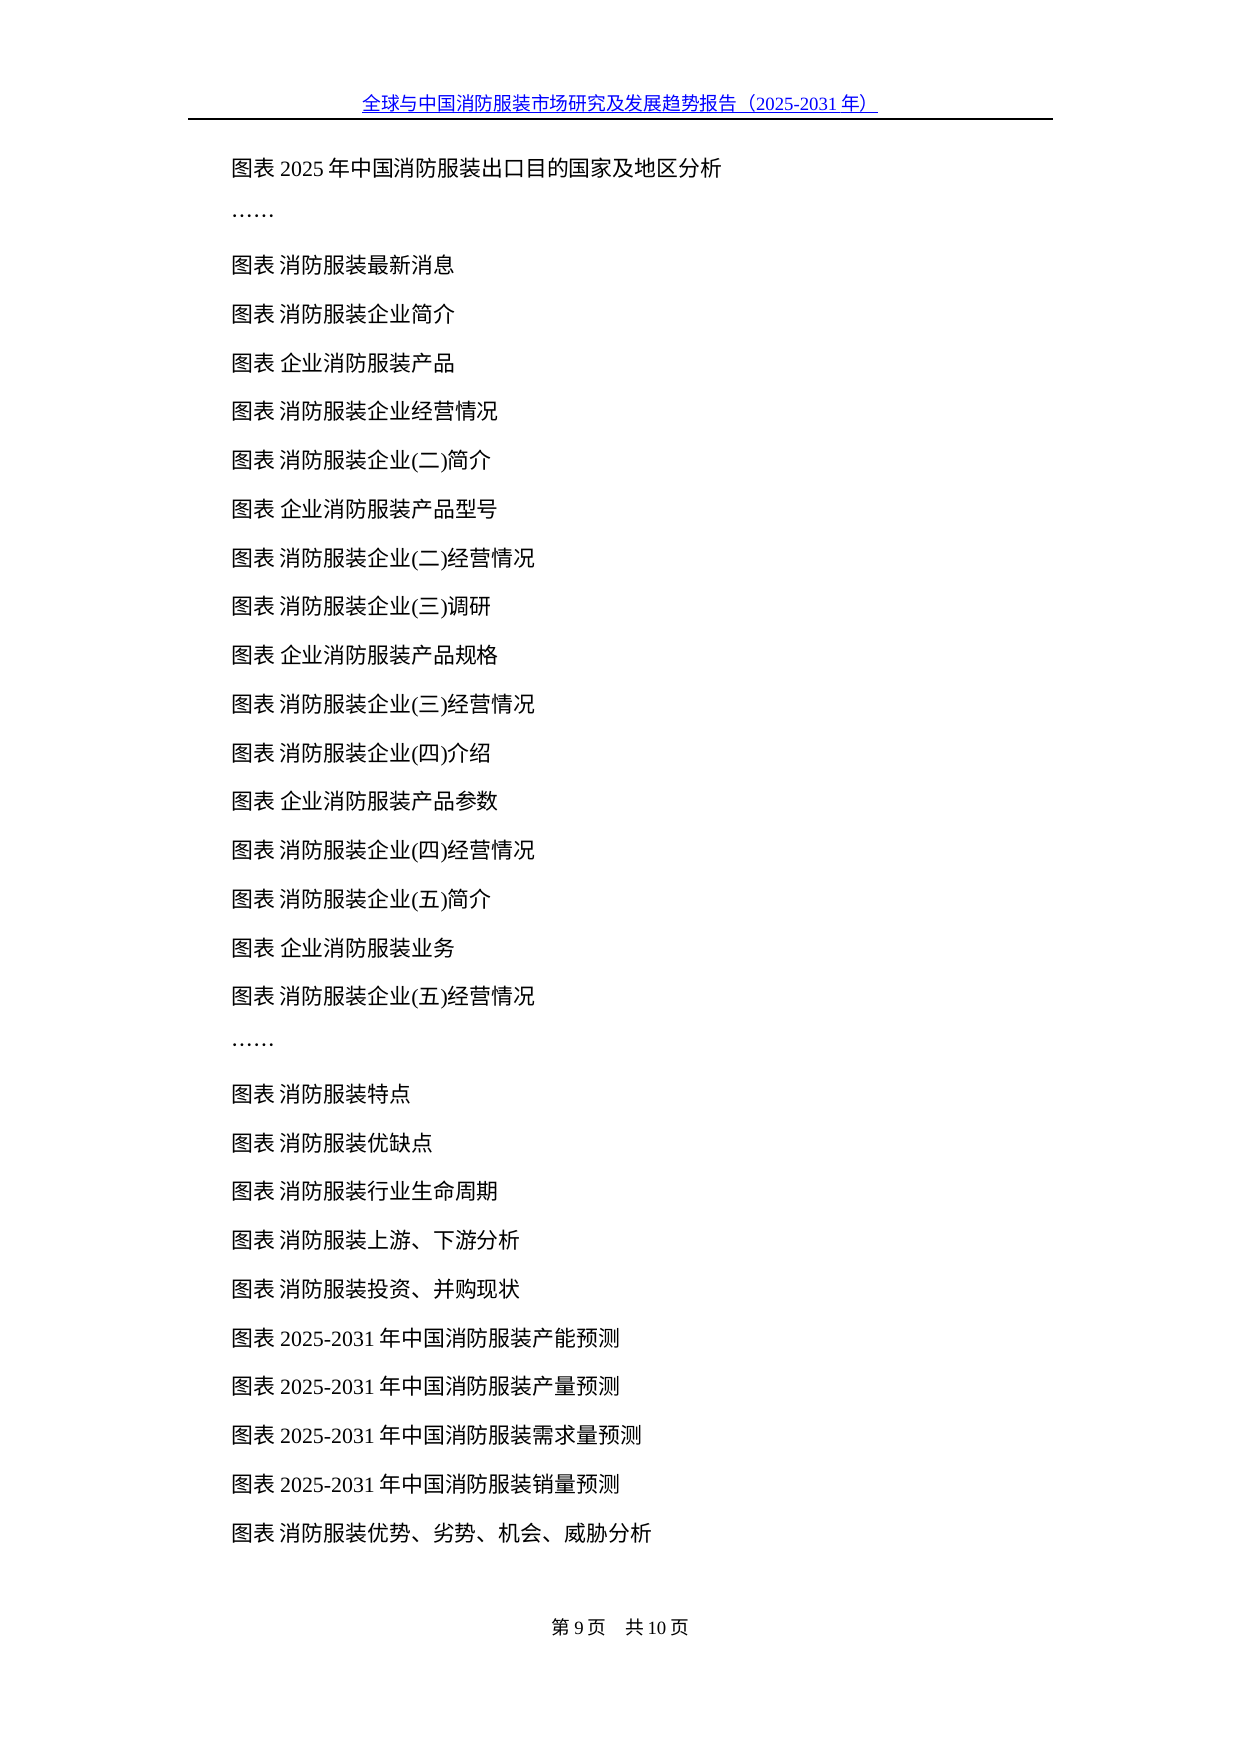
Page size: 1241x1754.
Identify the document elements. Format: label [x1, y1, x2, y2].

text [187, 150, 1053, 1548]
